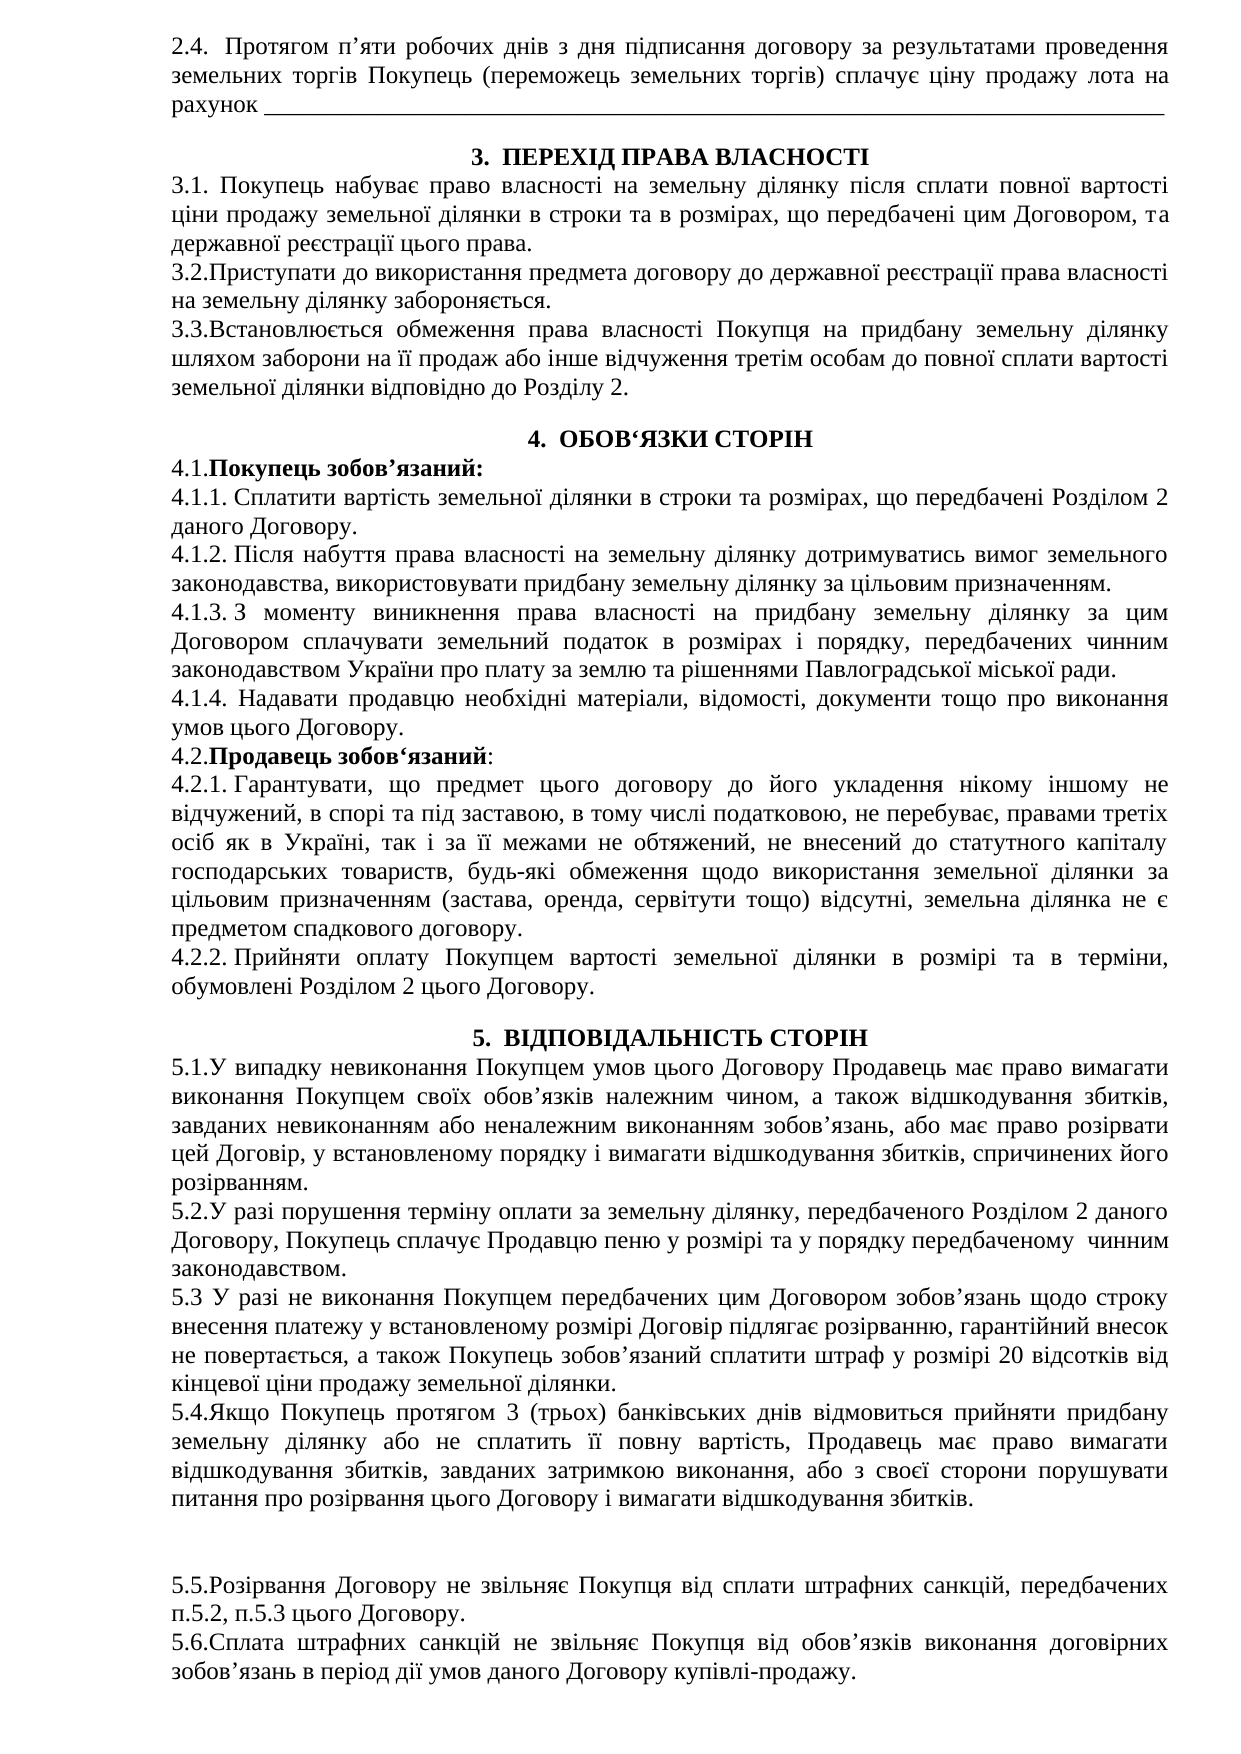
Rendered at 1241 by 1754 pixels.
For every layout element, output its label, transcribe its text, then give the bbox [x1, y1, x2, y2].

text 4.1.Покупець зобов’язаний: [171, 453, 1169, 482]
text 4.2.1. Гарантувати, що предмет цього договору до його укладення нікому іншому не відчужений, в спорі та під заставою, в тому числі податковою, не перебуває, правами третіх осіб як в Україні, так і за її межами не обтяжений, не внесений до статутного капіталу господарських товариств, будь-які обмеження щодо використання земельної ділянки за цільовим призначенням (застава, оренда, сервітути тощо) відсутні, земельна ділянка не є предметом спадкового договору. [171, 769, 1169, 942]
text 3. ПЕРЕХІД ПРАВА ВЛАСНОСТІ [171, 142, 1169, 170]
text 4.1.2. Після набуття права власності на земельну ділянку дотримуватись вимог земельного законодавства, використовувати придбану земельну ділянку за цільовим призначенням. [171, 539, 1169, 597]
text 5.3 У разі не виконання Покупцем передбачених цим Договором зобов’язань щодо строку внесення платежу у встановленому розмірі Договір підлягає розірванню, гарантійний внесок не повертається, а також Покупець зобов’язаний сплатити штраф у розмірі 20 відсотків від кінцевої ціни продажу земельної ділянки. [171, 1282, 1169, 1397]
text 5.2.У разі порушення терміну оплати за земельну ділянку, передбаченого Розділом 2 даного Договору, Покупець сплачує Продавцю пеню у розмірі та у порядку передбаченому чинним законодавством. [171, 1196, 1169, 1282]
text 2.4. Протягом п’яти робочих днів з дня підписання договору за результатами проведення земельних торгів Покупець (переможець земельних торгів) сплачує ціну продажу лота на рахунок ________________________________________________________________________ [171, 31, 1169, 118]
text 4. ОБОВ‘ЯЗКИ СТОРІН [171, 424, 1169, 453]
text 5.1.У випадку невиконання Покупцем умов цього Договору Продавець має право вимагати виконання Покупцем своїх обов’язків належним чином, а також відшкодування збитків, завданих невиконанням або неналежним виконанням зобов’язань, або має право розірвати цей Договір, у встановленому порядку і вимагати відшкодування збитків, спричинених його розірванням. [171, 1052, 1169, 1196]
text 5. ВІДПОВІДАЛЬНІСТЬ СТОРІН [171, 1023, 1169, 1052]
text 5.6.Сплата штрафних санкцій не звільняє Покупця від обов’язків виконання договірних зобов’язань в період дії умов даного Договору купівлі-продажу. [171, 1627, 1169, 1685]
text 3.3.Встановлюється обмеження права власності Покупця на придбану земельну ділянку шляхом заборони на її продаж або інше відчуження третім особам до повної сплати вартості земельної ділянки відповідно до Розділу 2. [171, 314, 1169, 400]
text 5.4.Якщо Покупець протягом 3 (трьох) банківських днів відмовиться прийняти придбану земельну ділянку або не сплатить її повну вартість, Продавець має право вимагати відшкодування збитків, завданих затримкою виконання, або з своєї сторони порушувати питання про розірвання цього Договору і вимагати відшкодування збитків. [171, 1397, 1169, 1512]
text 4.2.Продавець зобов‘язаний: [171, 741, 1169, 769]
text 5.5.Розірвання Договору не звільняє Покупця від сплати штрафних санкцій, передбачених п.5.2, п.5.3 цього Договору. [171, 1570, 1169, 1627]
text 4.1.4. Надавати продавцю необхідні матеріали, відомості, документи тощо про виконання умов цього Договору. [171, 683, 1169, 741]
text 4.1.3. З моменту виникнення права власності на придбану земельну ділянку за цим Договором сплачувати земельний податок в розмірах і порядку, передбачених чинним законодавством України про плату за землю та рішеннями Павлоградської міської ради. [171, 597, 1169, 683]
text 4.1.1. Сплатити вартість земельної ділянки в строки та розмірах, що передбачені Розділом 2 даного Договору. [171, 482, 1169, 539]
text 3.1. Покупець набуває право власності на земельну ділянку після сплати повної вартості ціни продажу земельної ділянки в строки та в розмірах, що передбачені цим Договором, та державної реєстрації цього права. [171, 170, 1169, 257]
text 3.2.Приступати до використання предмета договору до державної реєстрації права власності на земельну ділянку забороняється. [171, 257, 1169, 314]
text 4.2.2. Прийняти оплату Покупцем вартості земельної ділянки в розмірі та в терміни, обумовлені Розділом 2 цього Договору. [171, 942, 1169, 999]
